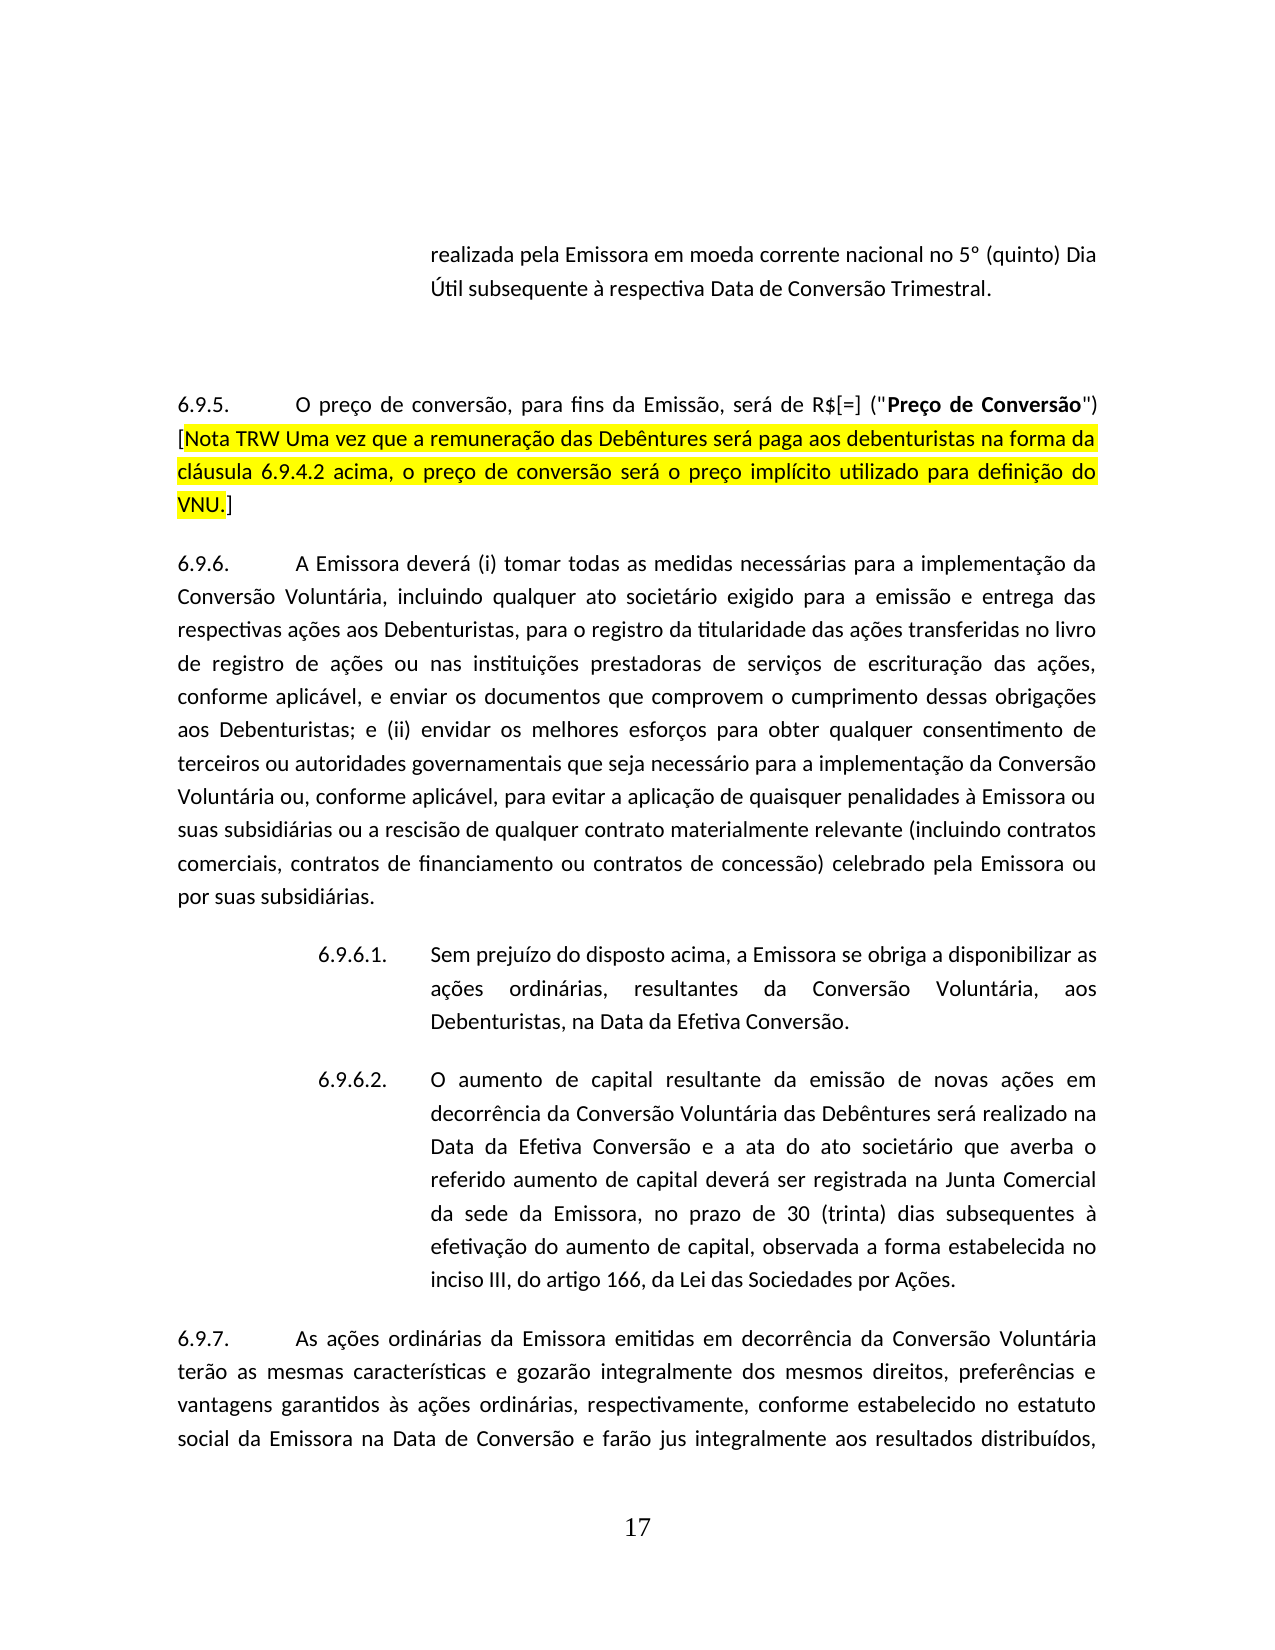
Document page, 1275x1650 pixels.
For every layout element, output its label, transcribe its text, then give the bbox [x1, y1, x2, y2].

list O preço de conversão, para fins da Emissão, será de R$[=] ("Preço de Conversão") [Nota TRW Uma vez que a remuneração das Debêntures será paga aos debenturistas na forma da cláusula 6.9.4.2 acima, o preço de conversão será o preço implícito utilizado para definição do VNU.] [177, 485, 1098, 519]
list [318, 236, 1098, 303]
list O aumento de capital resultante da emissão de novas ações em decorrência da Conversão Voluntária das Debêntures será realizado na Data da Efetiva Conversão e a ata do ato societário que averba o referido aumento de capital deverá ser registrada na Junta Comercial da sede da Emissora, no prazo de 30 (trinta) dias subsequentes à efetivação do aumento de capital, observada a forma estabelecida no inciso III, do artigo 166, da Lei das Sociedades por Ações. [318, 1061, 1098, 1294]
list O preço de conversão, para fins da Emissão, será de R$[=] ("Preço de Conversão") [Nota TRW Uma vez que a remuneração das Debêntures será paga aos debenturistas na forma da cláusula 6.9.4.2 acima, o preço de conversão será o preço implícito utilizado para definição do VNU.] [177, 386, 1098, 457]
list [177, 1319, 1098, 1453]
list A Emissora deverá (i) tomar todas as medidas necessárias para a implementação da Conversão Voluntária, incluindo qualquer ato societário exigido para a emissão e entrega das respectivas ações aos Debenturistas, para o registro da titularidade das ações transferidas no livro de registro de ações ou nas instituições prestadoras de serviços de escrituração das ações, conforme aplicável, e enviar os documentos que comprovem o cumprimento dessas obrigações aos Debenturistas; e (ii) envidar os melhores esforços para obter qualquer consentimento de terceiros ou autoridades governamentais que seja necessário para a implementação da Conversão Voluntária ou, conforme aplicável, para evitar a aplicação de quaisquer penalidades à Emissora ou suas subsidiárias ou a rescisão de qualquer contrato materialmente relevante (incluindo contratos comerciais, contratos de financiamento ou contratos de concessão) celebrado pela Emissora ou por suas subsidiárias. [177, 544, 1098, 911]
list Sem prejuízo do disposto acima, a Emissora se obriga a disponibilizar as ações ordinárias, resultantes da Conversão Voluntária, aos Debenturistas, na Data da Efetiva Conversão. [318, 936, 1098, 1036]
